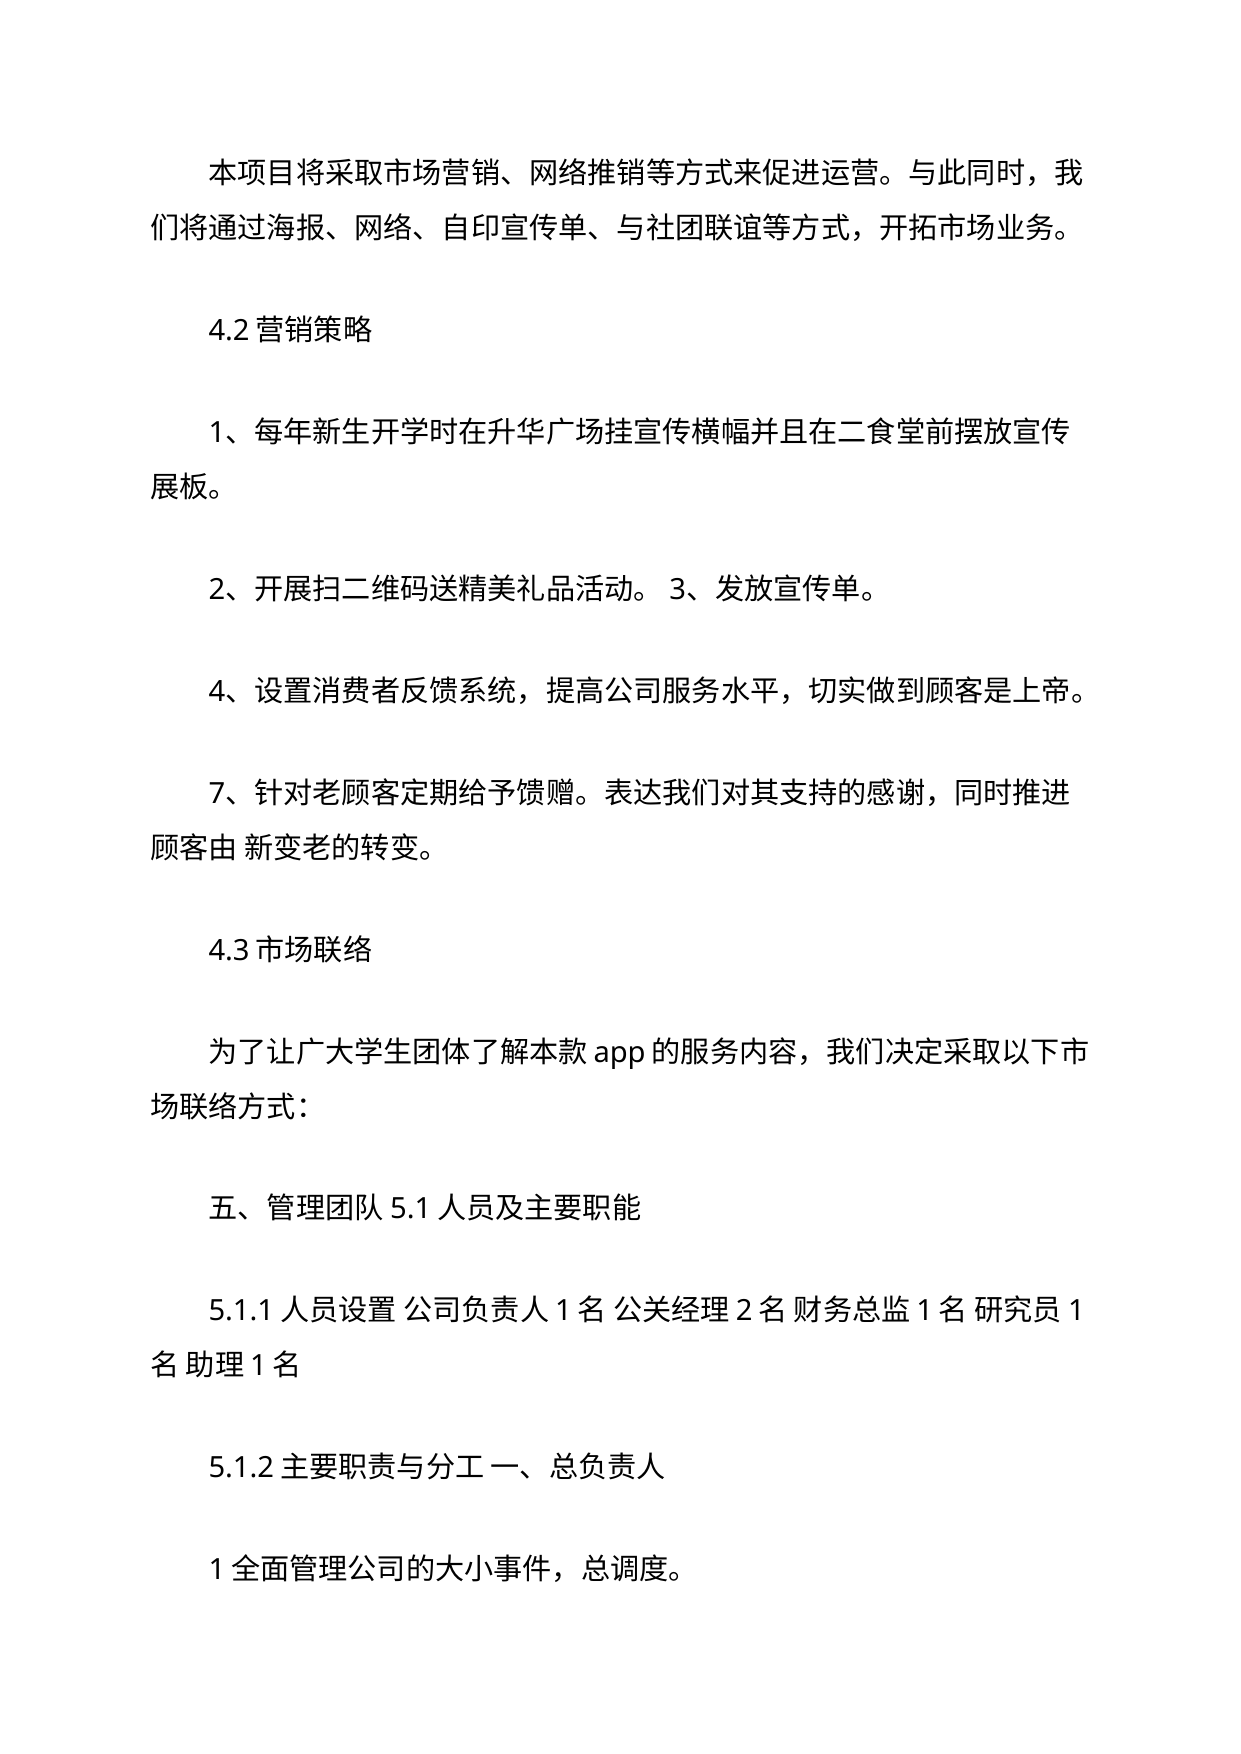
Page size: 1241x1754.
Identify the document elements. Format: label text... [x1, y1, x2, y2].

text 5.1.1人员设置 公司负责人1名 公关经理2名 财务总监1名 研究员1名 助理1名 [150, 1287, 1090, 1384]
text 1、每年新生开学时在升华广场挂宣传横幅并且在二食堂前摆放宣传展板。 [150, 409, 1090, 506]
text 1全面管理公司的大小事件，总调度。 [150, 1546, 1090, 1588]
text 本项目将采取市场营销、网络推销等方式来促进运营。与此同时，我们将通过海报、网络、自印宣传单、与社团联谊等方式，开拓市场业务。 [150, 150, 1090, 247]
text 2、开展扫二维码送精美礼品活动。 3、发放宣传单。 [150, 565, 1090, 608]
text 4.3市场联络 [150, 926, 1090, 968]
text 4.2营销策略 [150, 307, 1090, 349]
text 5.1.2主要职责与分工 一、总负责人 [150, 1444, 1090, 1486]
text 为了让广大学生团体了解本款app的服务内容，我们决定采取以下市场联络方式： [150, 1028, 1090, 1125]
text 五、管理团队 5.1人员及主要职能 [150, 1185, 1090, 1227]
text 4、设置消费者反馈系统，提高公司服务水平，切实做到顾客是上帝。 [150, 667, 1090, 710]
text 7、针对老顾客定期给予馈赠。表达我们对其支持的感谢，同时推进顾客由 新变老的转变。 [150, 769, 1090, 867]
